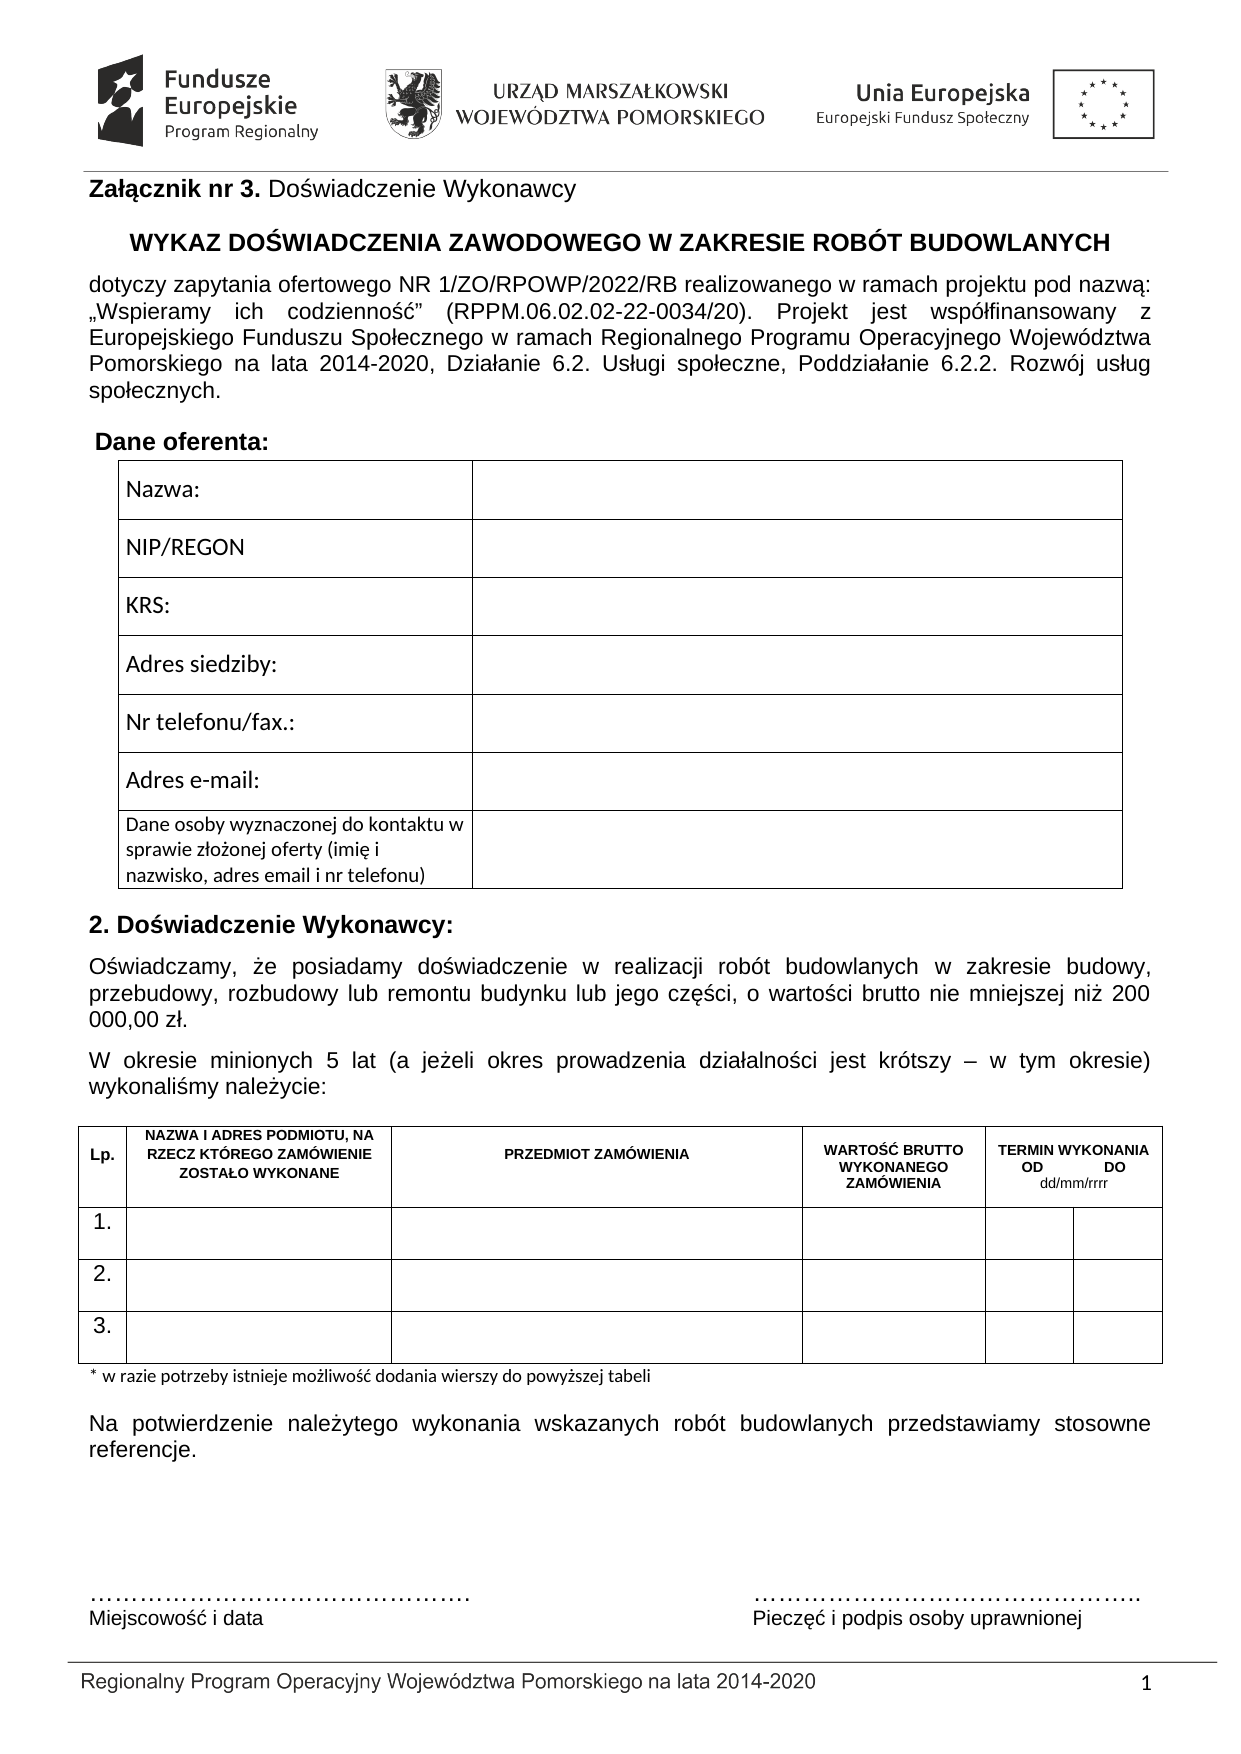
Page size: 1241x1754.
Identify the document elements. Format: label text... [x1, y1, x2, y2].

table_cell Adres e-mail: [119, 753, 472, 810]
table_cell [803, 1312, 985, 1363]
table_header Nazwa: [119, 461, 472, 518]
text Dane oferenta: [89, 427, 1152, 456]
text Oświadczamy, że posiadamy doświadczenie w realizacji robót budowlanych w zakresie budowy, przebudowy, rozbudowy lub remontu budynku lub jego części, o wartości brutto nie mniejszej niż 200 000,00 zł. [89, 953, 1152, 1032]
text Na potwierdzenie należytego wykonania wskazanych robót budowlanych przedstawiamy stosowne referencje. [89, 1410, 1152, 1462]
table_cell Nr telefonu/fax.: [119, 695, 472, 752]
table_cell [473, 520, 1122, 577]
text dotyczy zapytania ofertowego NR 1/ZO/RPOWP/2022/RB realizowanego w ramach projektu pod nazwą: „Wspieramy ich codzienność” (RPPM.06.02.02-22-0034/20). Projekt jest współfinansowany z Europejskiego Funduszu Społecznego w ramach Regionalnego Programu Operacyjnego Województwa Pomorskiego na lata 2014-2020, Działanie 6.2. Usługi społeczne, Poddziałanie 6.2.2. Rozwój usług społecznych. [89, 271, 1152, 403]
table_cell [986, 1260, 1073, 1311]
table_cell [392, 1312, 802, 1363]
table_cell [473, 578, 1122, 635]
picture [67, 1661, 1218, 1693]
table_cell [127, 1260, 391, 1311]
table_header [473, 461, 1122, 518]
table_cell 1. [79, 1208, 126, 1259]
table_header TERMIN WYKONANIA OD DO dd/mm/rrrr [986, 1127, 1162, 1207]
table_cell [803, 1208, 985, 1259]
table_header PRZEDMIOT ZAMÓWIENIA [392, 1127, 802, 1207]
table_header WARTOŚĆ BRUTTO WYKONANEGO ZAMÓWIENIA [803, 1127, 985, 1207]
table_cell NIP/REGON [119, 520, 472, 577]
table_cell 2. [79, 1260, 126, 1311]
picture [83, 54, 1169, 172]
table_cell [473, 753, 1122, 810]
table_cell [473, 636, 1122, 693]
table_cell [473, 695, 1122, 752]
table_cell [127, 1312, 391, 1363]
text Miejscowość i data Pieczęć i podpis osoby uprawnionej [89, 1606, 1152, 1630]
text WYKAZ DOŚWIADCZENIA ZAWODOWEGO W ZAKRESIE ROBÓT BUDOWLANYCH [89, 228, 1152, 257]
table_cell [1074, 1312, 1162, 1363]
table_cell [1074, 1208, 1162, 1259]
table_cell [986, 1312, 1073, 1363]
text Załącznik nr 3. Doświadczenie Wykonawcy [89, 174, 1152, 203]
table_cell Adres siedziby: [119, 636, 472, 693]
table_cell Dane osoby wyznaczonej do kontaktu w sprawie złożonej oferty (imię i nazwisko, adres email i nr telefonu) [119, 811, 472, 887]
table_header Lp. [79, 1127, 126, 1207]
text * w razie potrzeby istnieje możliwość dodania wierszy do powyższej tabeli [89, 1364, 1152, 1387]
table_cell [473, 811, 1122, 887]
table_cell [392, 1208, 802, 1259]
table_cell [1074, 1260, 1162, 1311]
table_cell [392, 1260, 802, 1311]
text W okresie minionych 5 lat (a jeżeli okres prowadzenia działalności jest krótszy – w tym okresie) wykonaliśmy należycie: [89, 1047, 1152, 1099]
table_cell [986, 1208, 1073, 1259]
table_cell KRS: [119, 578, 472, 635]
text ………………………………………. ……………………………………….. [89, 1577, 1152, 1606]
table_cell [803, 1260, 985, 1311]
table_cell 3. [79, 1312, 126, 1363]
table_cell [127, 1208, 391, 1259]
text 2. Doświadczenie Wykonawcy: [89, 910, 1152, 939]
table_header NAZWA I ADRES PODMIOTU, NA RZECZ KTÓREGO ZAMÓWIENIE ZOSTAŁO WYKONANE [127, 1127, 391, 1207]
